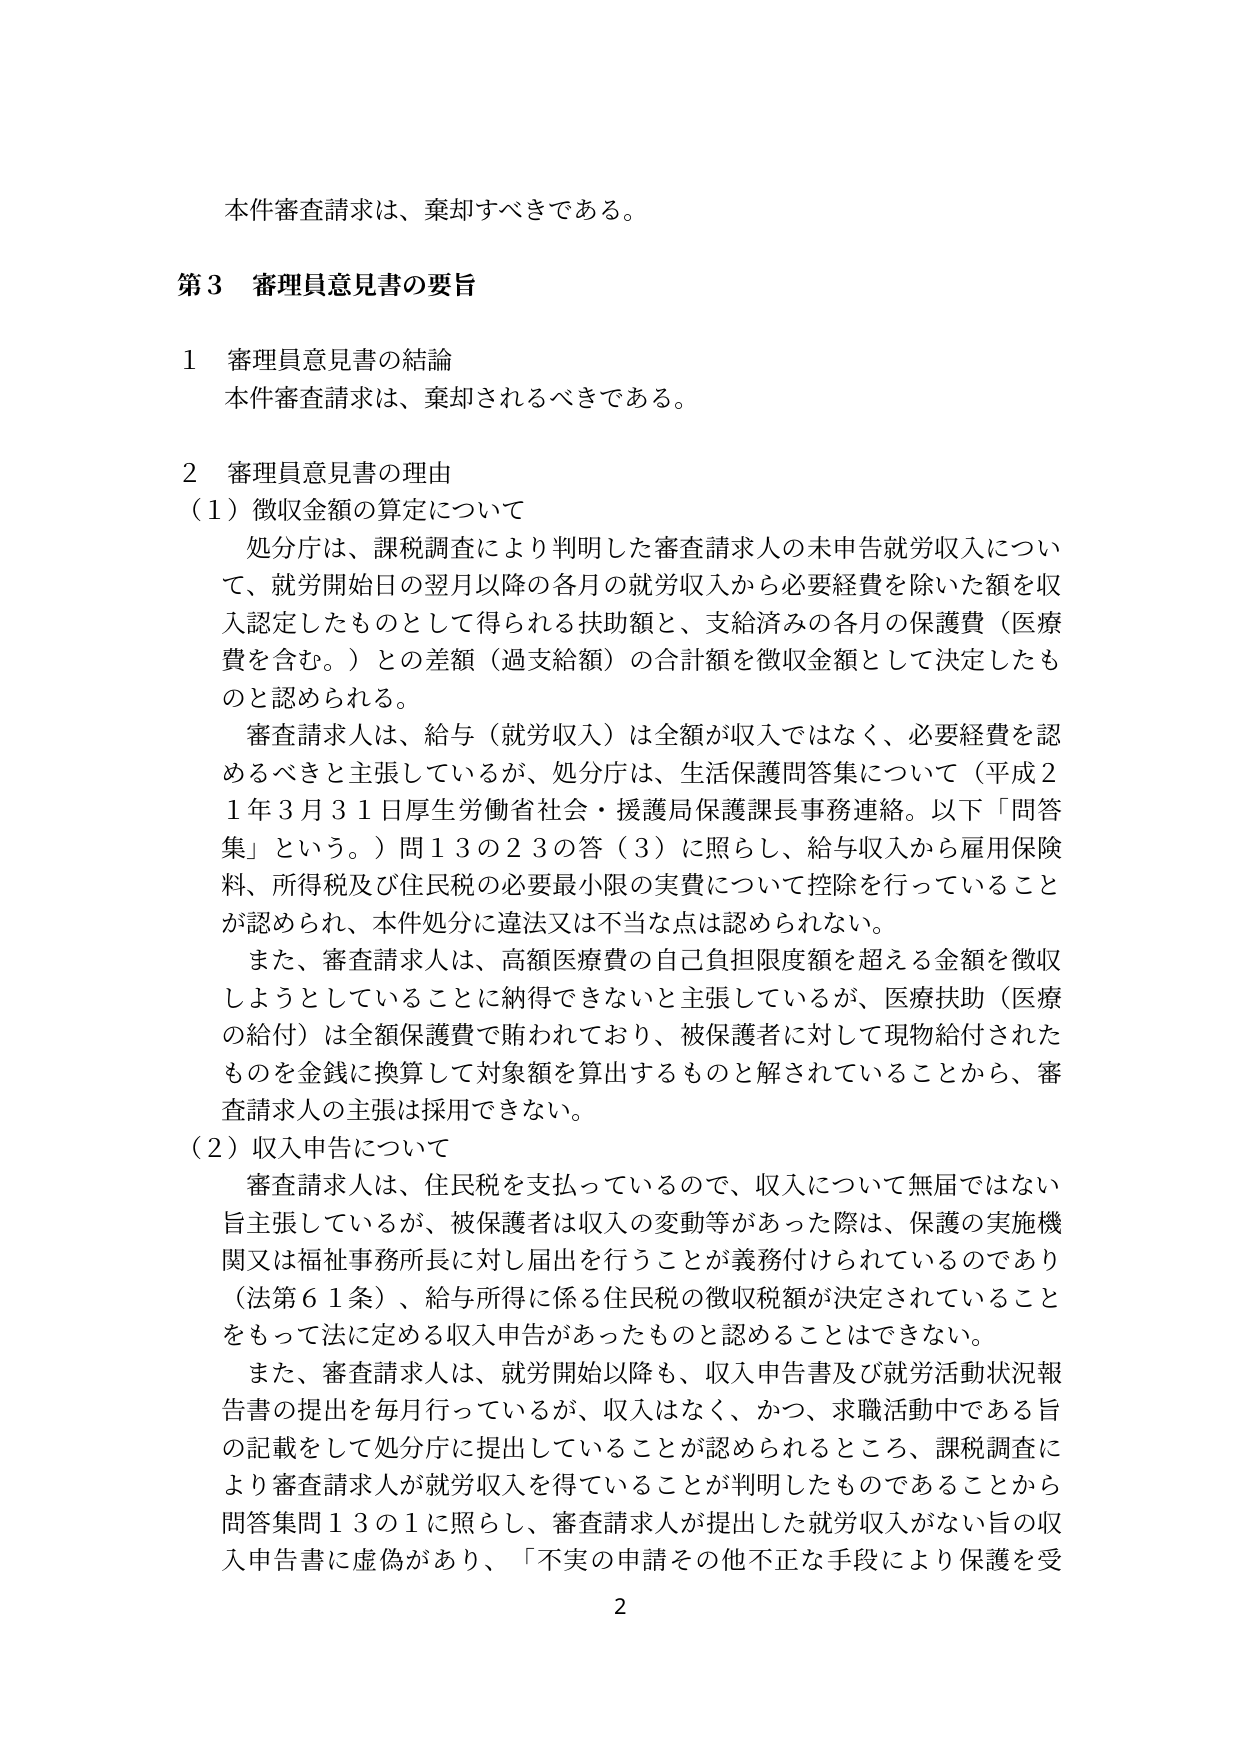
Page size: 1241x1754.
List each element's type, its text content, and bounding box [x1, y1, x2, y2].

text （２）収入申告について [177, 1128, 1063, 1165]
text また、審査請求人は、高額医療費の自己負担限度額を超える金額を徴収しようとしていることに納得できないと主張しているが、医療扶助（医療の給付）は全額保護費で賄われており、被保護者に対して現物給付されたものを金銭に換算して対象額を算出するものと解されていることから、審査請求人の主張は採用できない。 [221, 940, 1063, 1128]
text 本件審査請求は、棄却されるべきである。 [199, 378, 1063, 415]
text 審査請求人は、住民税を支払っているので、収入について無届ではない旨主張しているが、被保護者は収入の変動等があった際は、保護の実施機関又は福祉事務所長に対し届出を行うことが義務付けられているのであり（法第６１条）、給与所得に係る住民税の徴収税額が決定されていることをもって法に定める収入申告があったものと認めることはできない。 [221, 1165, 1063, 1353]
text １ 審理員意見書の結論 [177, 340, 1063, 378]
text （１）徴収金額の算定について [177, 490, 1063, 528]
text ２ 審理員意見書の理由 [177, 453, 1063, 490]
text 本件審査請求は、棄却すべきである。 [199, 190, 1063, 228]
text 第３ 審理員意見書の要旨 [177, 265, 1063, 303]
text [221, 1353, 1063, 1578]
text 処分庁は、課税調査により判明した審査請求人の未申告就労収入について、就労開始日の翌月以降の各月の就労収入から必要経費を除いた額を収入認定したものとして得られる扶助額と、支給済みの各月の保護費（医療費を含む。）との差額（過支給額）の合計額を徴収金額として決定したものと認められる。 [221, 528, 1063, 715]
text 審査請求人は、給与（就労収入）は全額が収入ではなく、必要経費を認めるべきと主張しているが、処分庁は、生活保護問答集について（平成２１年３月３１日厚生労働省社会・援護局保護課長事務連絡。以下「問答集」という。）問１３の２３の答（３）に照らし、給与収入から雇用保険料、所得税及び住民税の必要最小限の実費について控除を行っていることが認められ、本件処分に違法又は不当な点は認められない。 [221, 715, 1063, 940]
